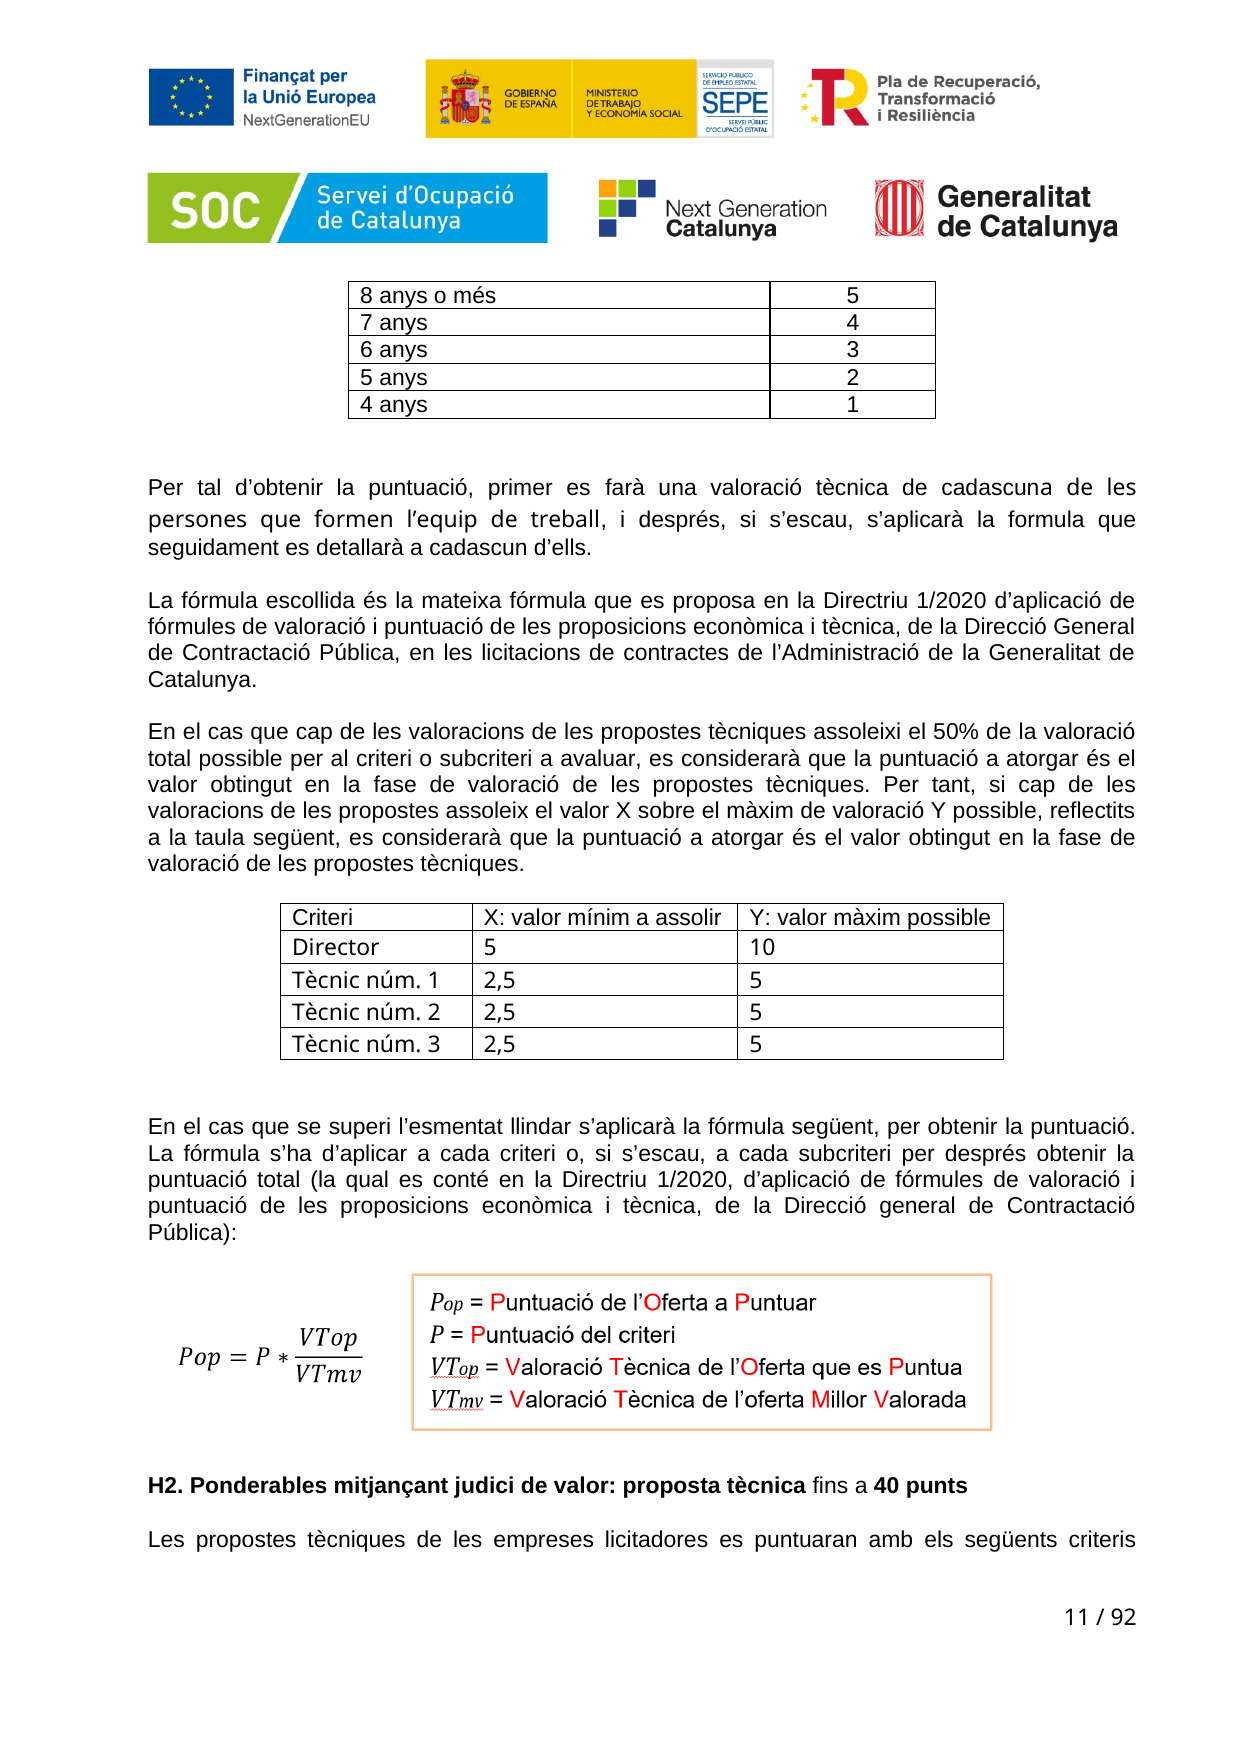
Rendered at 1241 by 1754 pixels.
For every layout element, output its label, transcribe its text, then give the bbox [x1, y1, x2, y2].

picture [403, 211, 407, 228]
picture [170, 1268, 998, 1436]
picture [347, 191, 354, 203]
table_cell 6 anys [349, 336, 769, 363]
table_header Criteri [281, 904, 472, 930]
picture [389, 216, 399, 228]
picture [358, 192, 366, 203]
table_cell 5 [771, 282, 935, 308]
picture [369, 191, 379, 203]
table_cell 5 anys [349, 364, 769, 390]
picture [368, 217, 377, 228]
picture [458, 191, 468, 208]
picture [353, 211, 364, 228]
picture [471, 191, 480, 203]
text En el cas que se superi l’esmentat llindar s’aplicarà la fórmula següent, per obtenir la puntuació. La fórmula s’ha d’aplicar a cada criteri o, si s’escau, a cada subcriteri per després obtenir la puntuació total (la qual es conté en la Directriu 1/2020, d’aplicació de fórmules de valoració i puntuació de les proposicions econòmica i tècnica, de la Direcció general de Contractació Pública): [148, 1113, 1137, 1245]
picture [411, 216, 421, 228]
table_cell 4 anys [349, 391, 769, 418]
text H2. Ponderables mitjançant judici de valor: proposta tècnica fins a 40 punts [148, 1472, 1137, 1498]
table_cell 10 [738, 931, 1003, 962]
table_cell Tècnic núm. 1 [281, 964, 472, 995]
text En el cas que cap de les valoracions de les propostes tècniques assoleixi el 50% de la valoració total possible per al criteri o subcriteri a avaluar, es considerarà que la puntuació a atorgar és el valor obtingut en la fase de valoració de les propostes tècniques. Per tant, si cap de les valoracions de les propostes assoleix el valor X sobre el màxim de valoració Y possible, reflectits a la taula següent, es considerarà que la puntuació a atorgar és el valor obtingut en la fase de valoració de les propostes tècniques. [148, 718, 1137, 876]
table_cell 2,5 [473, 1028, 737, 1059]
picture [333, 192, 343, 203]
table_cell 7 anys [349, 309, 769, 335]
picture [443, 192, 453, 203]
picture [332, 216, 342, 228]
picture [381, 213, 386, 228]
picture [438, 216, 447, 233]
picture [450, 217, 459, 228]
picture [147, 59, 1118, 243]
table_cell 5 [738, 996, 1003, 1027]
picture [397, 186, 406, 203]
table_cell Tècnic núm. 3 [281, 1028, 472, 1059]
picture [415, 186, 427, 203]
picture [425, 216, 435, 228]
table_cell Tècnic núm. 2 [281, 996, 472, 1027]
table_cell 2 [771, 364, 935, 390]
table_header Y: valor màxim possible [738, 904, 1003, 930]
picture [319, 211, 328, 228]
text Per tal d’obtenir la puntuació, primer es farà una valoració tècnica de cadascuna de les persones que formen l’equip de treball, i després, si s’escau, s’aplicarà la formula que seguidament es detallarà a cadascun d’ells. [148, 471, 1137, 560]
text La fórmula escollida és la mateixa fórmula que es proposa en la Directriu 1/2020 d’aplicació de fórmules de valoració i puntuació de les proposicions econòmica i tècnica, de la Direcció General de Contractació Pública, en les licitacions de contractes de l’Administració de la Generalitat de Catalunya. [148, 587, 1137, 692]
table_cell 4 [771, 309, 935, 335]
picture [503, 191, 512, 203]
table_cell Director [281, 931, 472, 962]
table_cell 5 [738, 964, 1003, 995]
table_header X: valor mínim a assolir [473, 904, 737, 930]
picture [319, 186, 329, 203]
picture [431, 191, 439, 203]
table_cell 3 [771, 336, 935, 363]
table_cell 5 [738, 1028, 1003, 1059]
table_cell 1 [771, 391, 935, 418]
picture [484, 191, 492, 203]
table_cell 2,5 [473, 996, 737, 1027]
table_cell 8 anys o més [349, 282, 769, 308]
table_cell 2,5 [473, 964, 737, 995]
table_cell 5 [473, 931, 737, 962]
